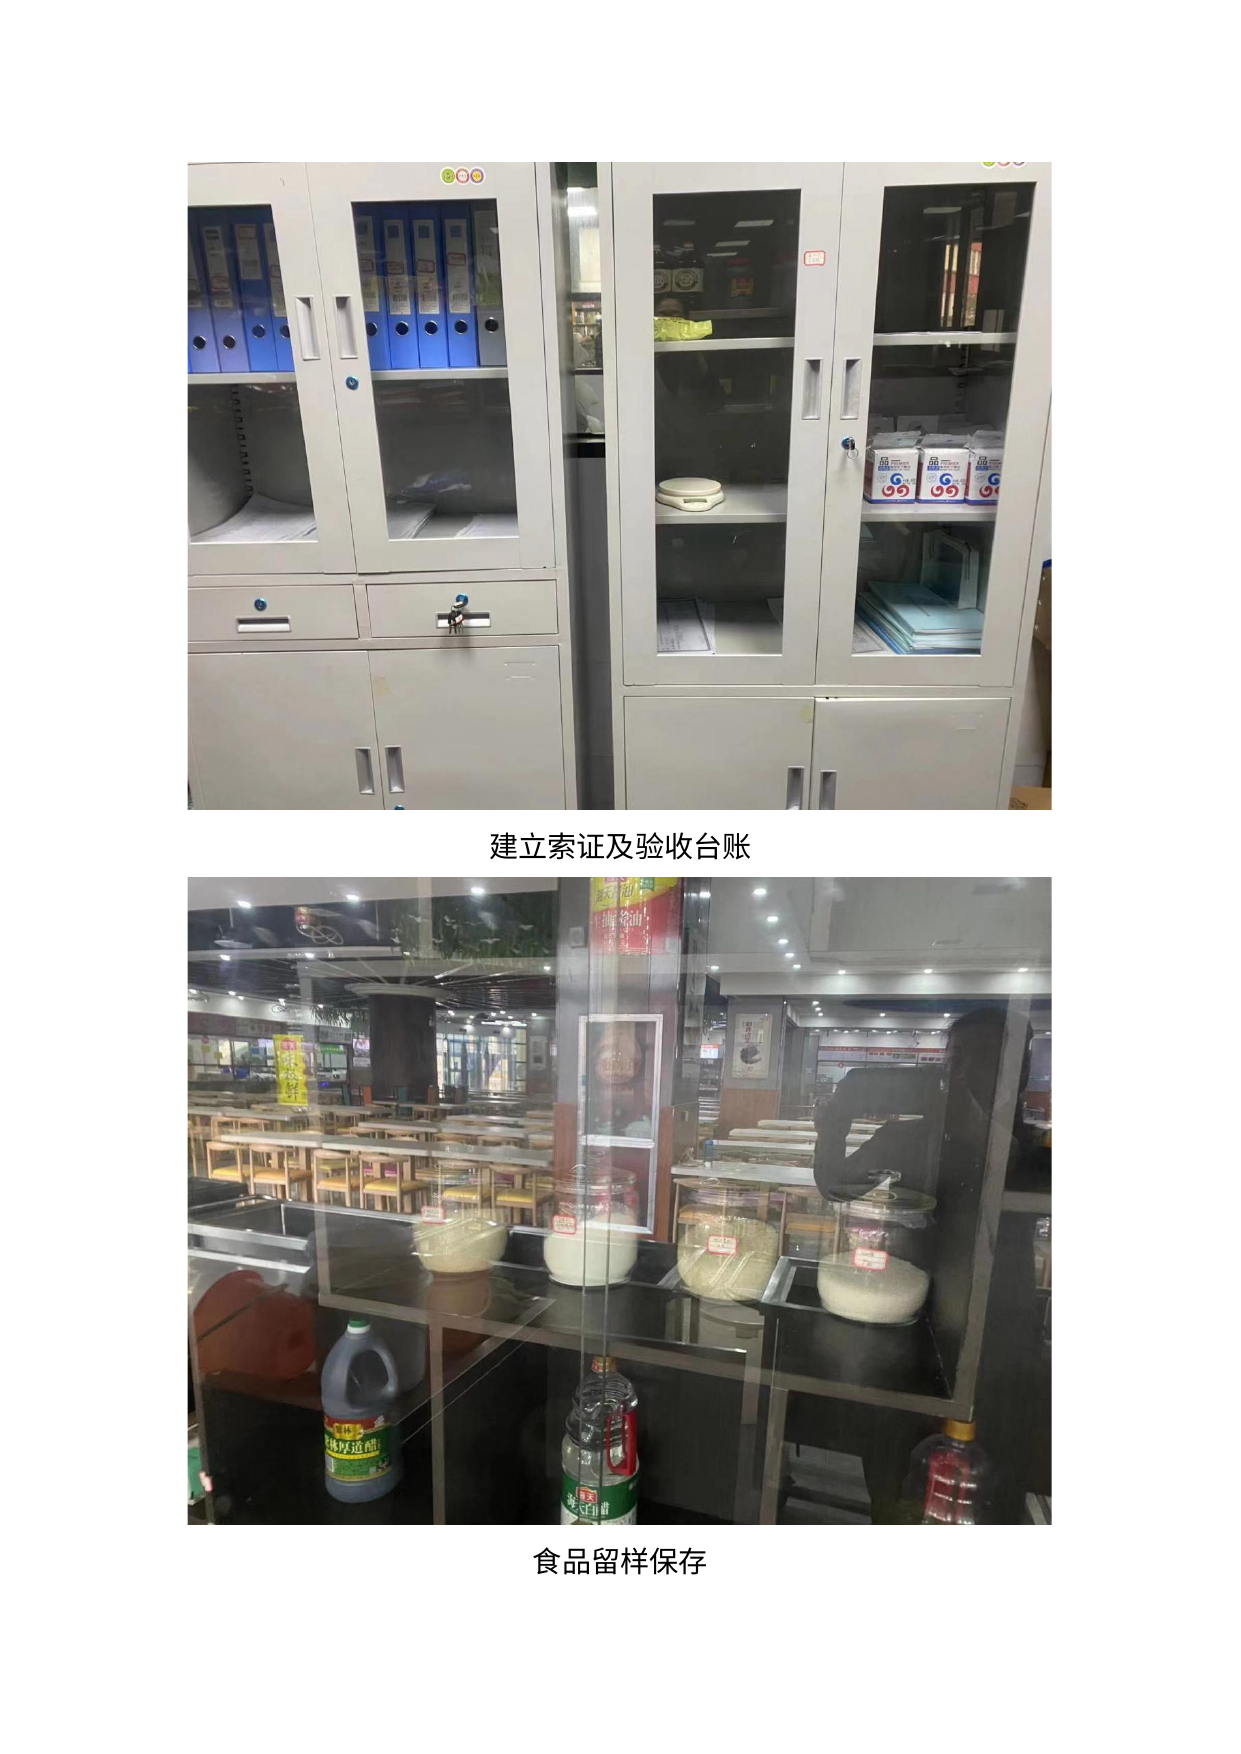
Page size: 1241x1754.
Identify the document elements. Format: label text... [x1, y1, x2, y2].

text 食品留样保存 [187, 1527, 1053, 1592]
picture [187, 162, 1052, 810]
text 建立索证及验收台账 [187, 812, 1053, 877]
picture [187, 877, 1052, 1525]
